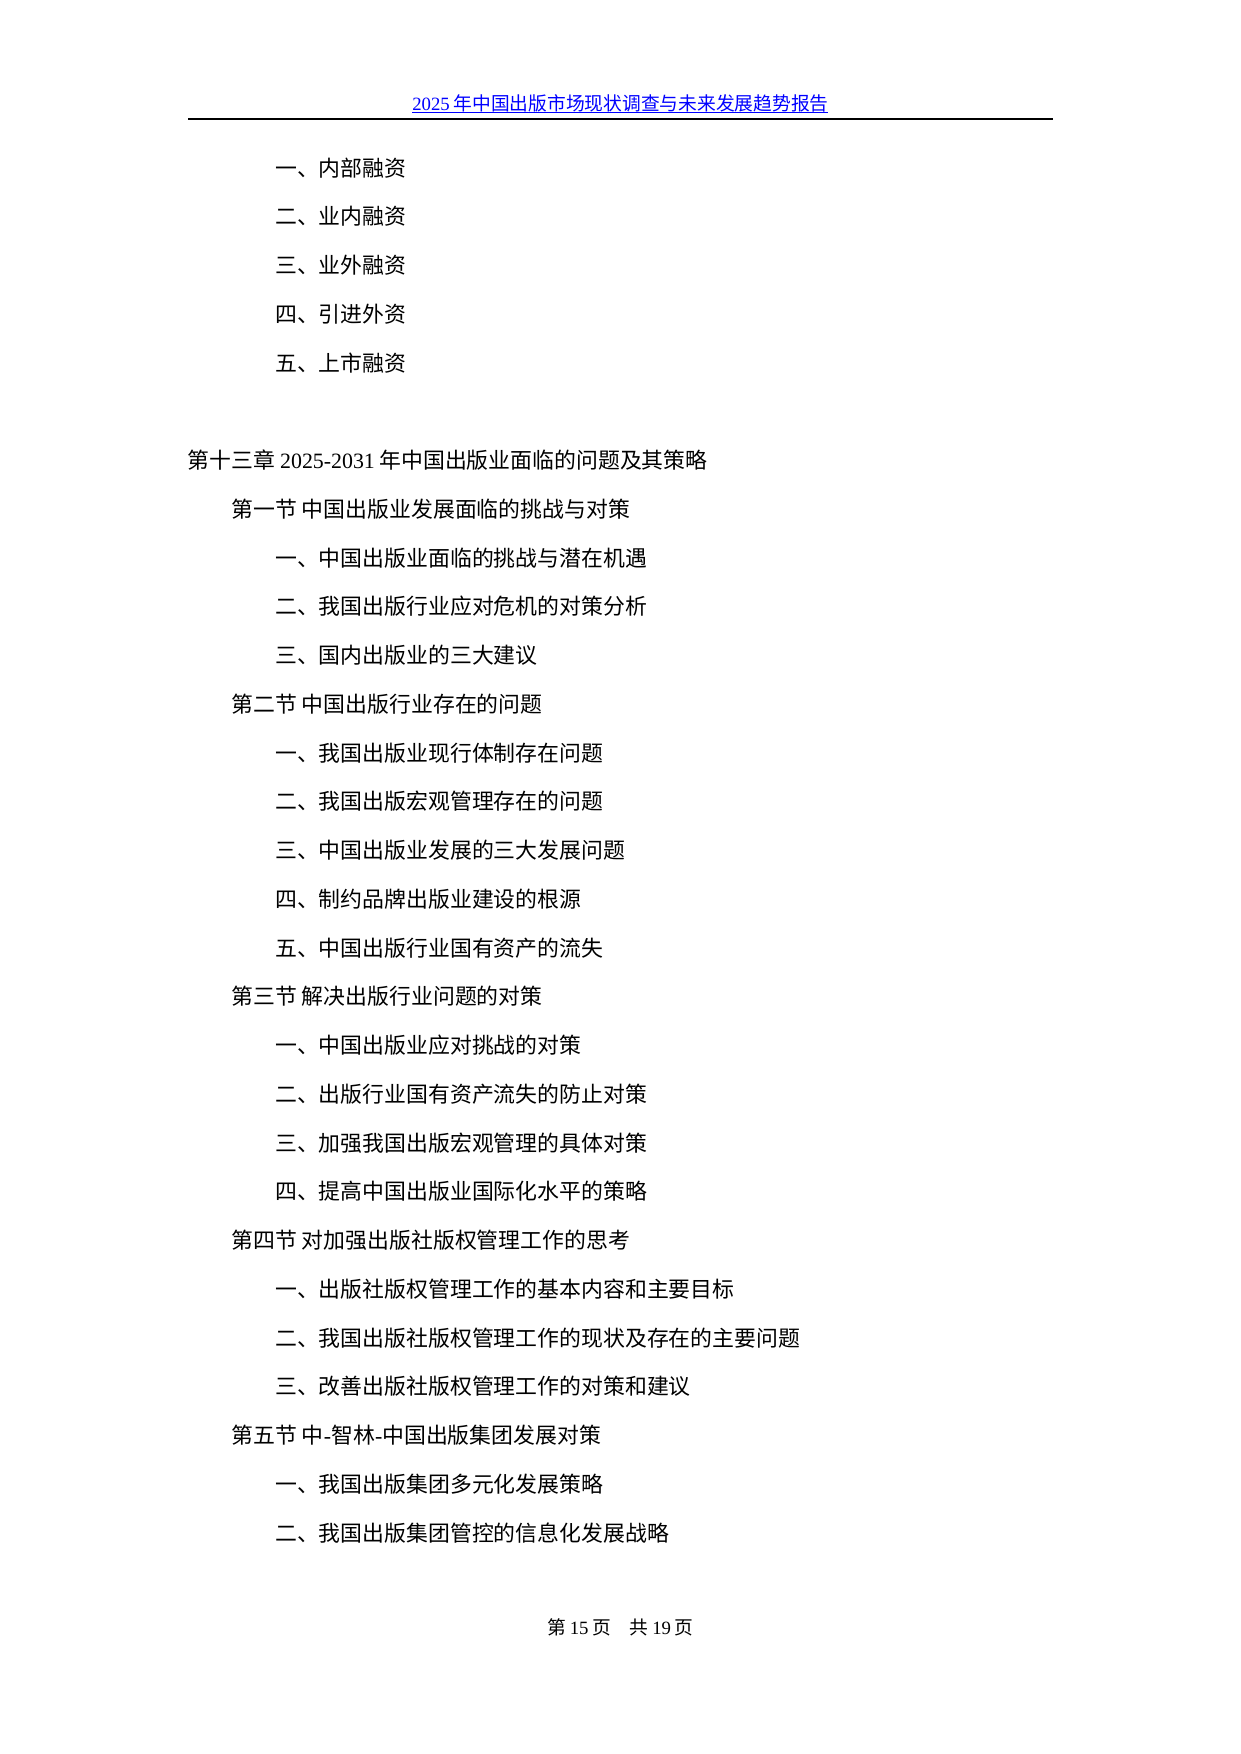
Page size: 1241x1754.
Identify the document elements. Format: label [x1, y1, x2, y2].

text [187, 150, 1053, 1548]
